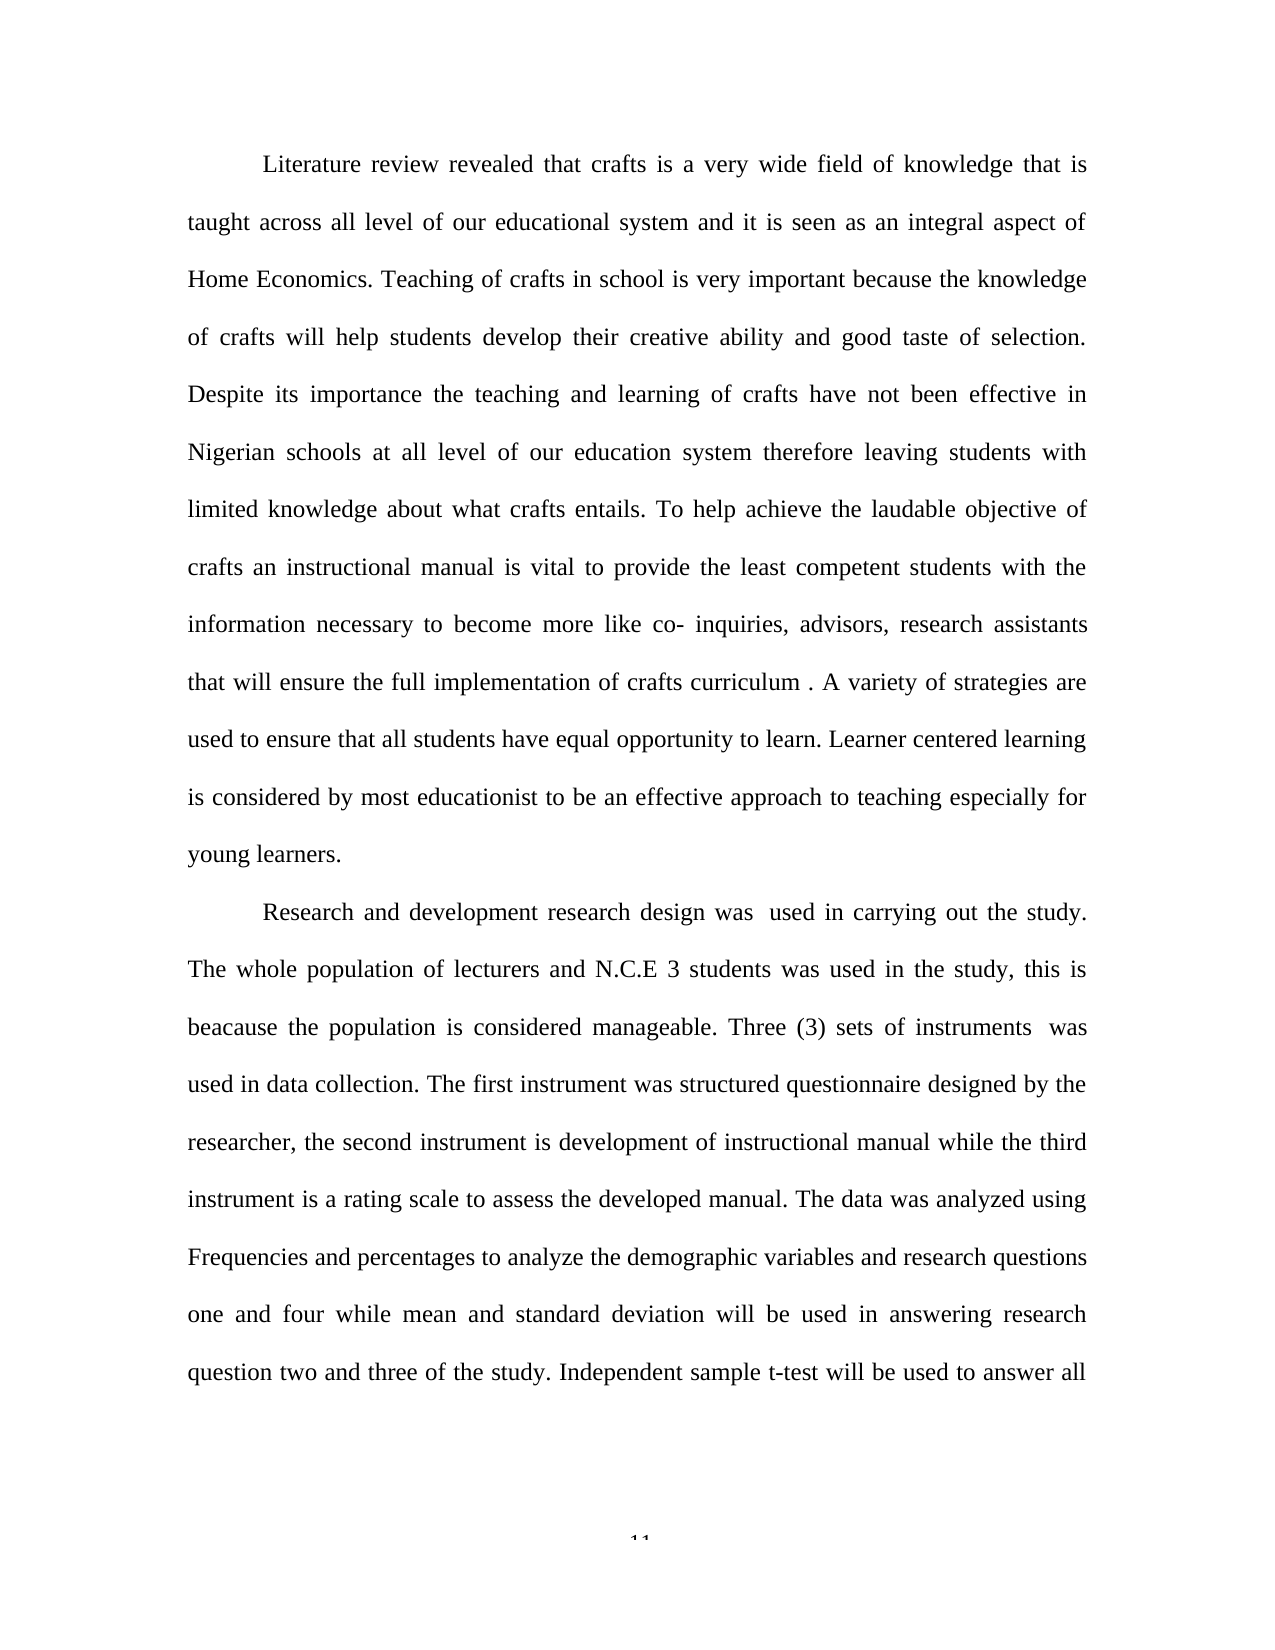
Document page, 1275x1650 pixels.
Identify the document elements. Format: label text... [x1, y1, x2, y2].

text Literature review revealed that crafts is a very wide field of knowledge that is taught across all level of our educational system and it is seen as an integral aspect of Home Economics. Teaching of crafts in school is very important because the knowledge of crafts will help students develop their creative ability and good taste of selection. Despite its importance the teaching and learning of crafts have not been effective in Nigerian schools at all level of our education system therefore leaving students with limited knowledge about what crafts entails. To help achieve the laudable objective of crafts an instructional manual is vital to provide the least competent students with the information necessary to become more like co- inquiries, advisors, research assistants that will ensure the full implementation of crafts curriculum . A variety of strategies are used to ensure that all students have equal opportunity to learn. Learner centered learning is considered by most educationist to be an effective approach to teaching especially for young learners. [187, 149, 1088, 868]
text Research and development research design was used in carrying out the study. The whole population of lecturers and N.C.E 3 students was used in the study, this is beacause the population is considered manageable. Three (3) sets of instruments was used in data collection. The first instrument was structured questionnaire designed by the researcher, the second instrument is development of instructional manual while the third instrument is a rating scale to assess the developed manual. The data was analyzed using Frequencies and percentages to analyze the demographic variables and research questions one and four while mean and standard deviation will be used in answering research question two and three of the study. Independent sample t-test will be used to answer all [187, 897, 1088, 1386]
